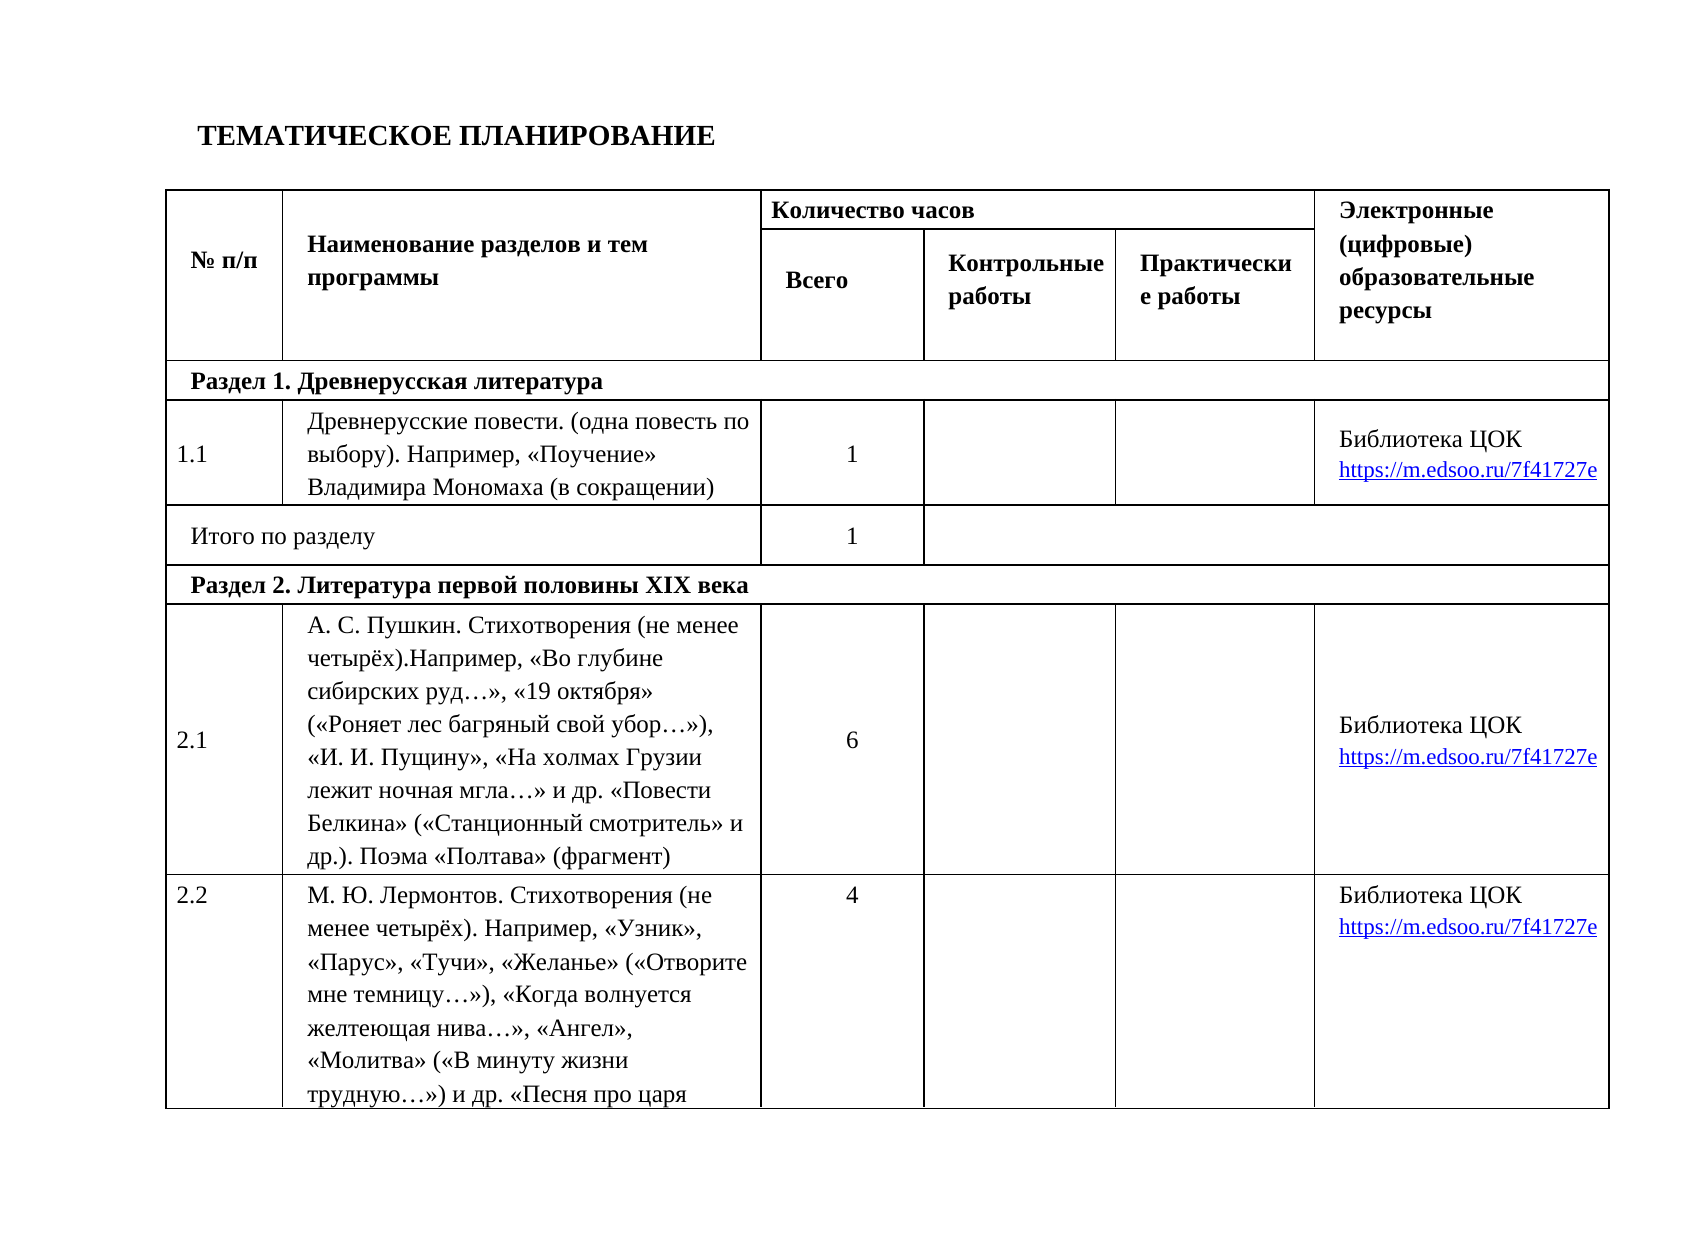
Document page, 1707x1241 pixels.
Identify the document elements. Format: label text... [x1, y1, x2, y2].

table_cell Итого по разделу [167, 506, 760, 564]
table_cell 1 [762, 506, 923, 564]
table_cell [925, 875, 1115, 1107]
table_header № п/п [167, 191, 282, 359]
table_cell [1116, 605, 1314, 874]
text ТЕМАТИЧЕСКОЕ ПЛАНИРОВАНИЕ [190, 118, 1618, 152]
table_cell 2.2 [167, 875, 282, 1107]
table_header Электронные (цифровые) образовательные ресурсы [1315, 191, 1608, 359]
table_cell [925, 506, 1608, 564]
table_cell 1 [762, 401, 923, 504]
table_header Наименование разделов и тем программы [283, 191, 760, 359]
table_cell Раздел 1. Древнерусская литература [167, 361, 1608, 399]
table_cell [1315, 875, 1608, 1107]
table_cell 2.1 [167, 605, 282, 874]
table_cell [1116, 401, 1314, 504]
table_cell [283, 875, 760, 1107]
table_cell 4 [762, 875, 923, 1107]
table_cell Контрольные работы [925, 230, 1115, 359]
table_cell А. С. Пушкин. Стихотворения (не менее четырёх).Например, «Во глубине сибирских руд…», «19 октября» («Роняет лес багряный свой убор…»), «И. И. Пущину», «На холмах Грузии лежит ночная мгла…» и др. «Повести Белкина» («Станционный смотритель» и др.). Поэма «Полтава» (фрагмент) [283, 605, 760, 874]
table_cell Раздел 2. Литература первой половины XIX века [167, 566, 1608, 603]
table_cell 6 [762, 605, 923, 874]
table_cell [1116, 875, 1314, 1107]
table_cell Практические работы [1116, 230, 1314, 359]
table_header Количество часов [762, 191, 1314, 228]
table_cell Библиотека ЦОК https://m.edsoo.ru/7f41727e [1315, 401, 1608, 504]
table_cell Всего [762, 230, 923, 359]
table_cell 1.1 [167, 401, 282, 504]
table_cell Древнерусские повести. (одна повесть по выбору). Например, «Поучение» Владимира Мономаха (в сокращении) [283, 401, 760, 504]
table_cell Библиотека ЦОК https://m.edsoo.ru/7f41727e [1315, 605, 1608, 874]
table_cell [925, 401, 1115, 504]
table_cell [925, 605, 1115, 874]
